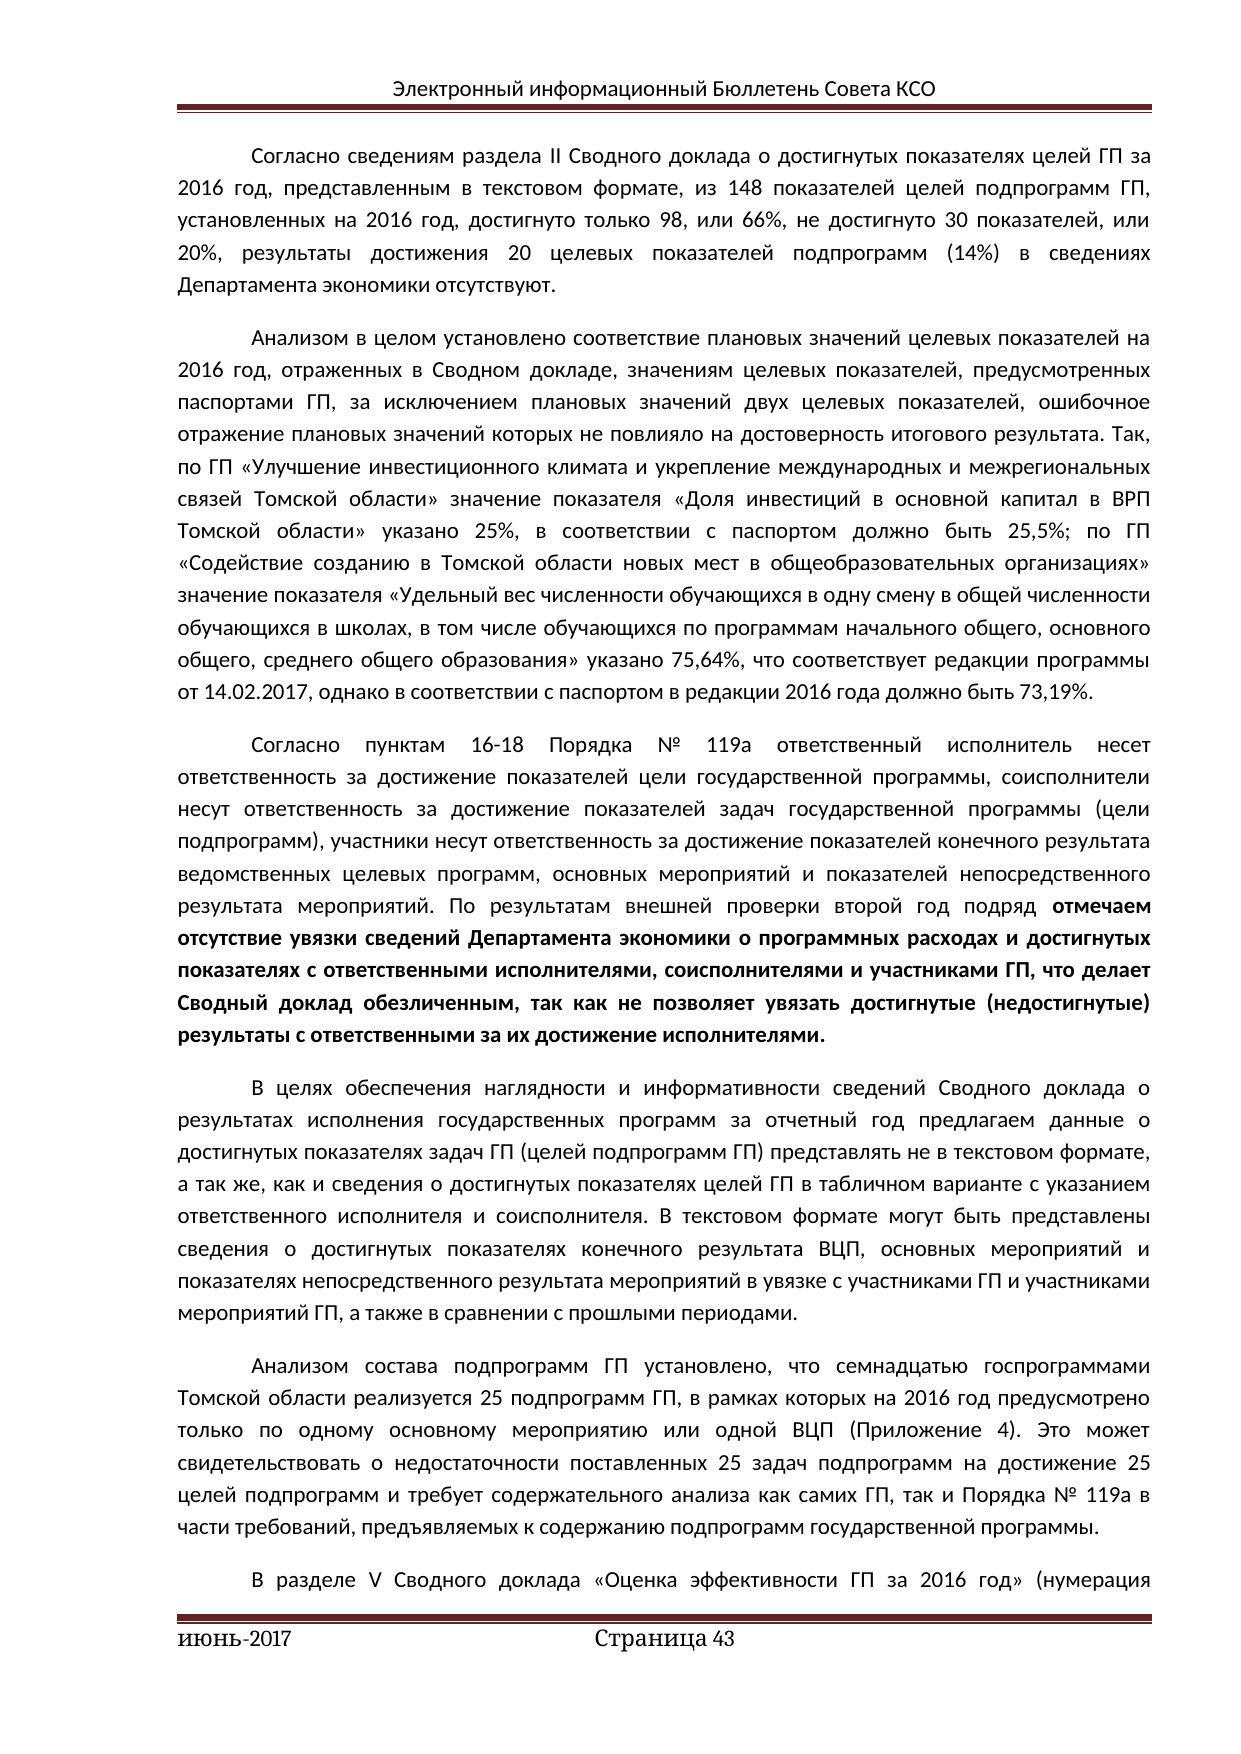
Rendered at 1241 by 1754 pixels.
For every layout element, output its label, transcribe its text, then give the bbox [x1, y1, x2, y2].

text Анализом в целом установлено соответствие плановых значений целевых показателей на 2016 год, отраженных в Сводном докладе, значениям целевых показателей, предусмотренных паспортами ГП, за исключением плановых значений двух целевых показателей, ошибочное отражение плановых значений которых не повлияло на достоверность итогового результата. Так, по ГП «Улучшение инвестиционного климата и укрепление международных и межрегиональных связей Томской области» значение показателя «Доля инвестиций в основной капитал в ВРП Томской области» указано 25%, в соответствии с паспортом должно быть 25,5%; по ГП «Содействие созданию в Томской области новых мест в общеобразовательных организациях» значение показателя «Удельный вес численности обучающихся в одну смену в общей численности обучающихся в школах, в том числе обучающихся по программам начального общего, основного общего, среднего общего образования» указано 75,64%, что соответствует редакции программы от 14.02.2017, однако в соответствии с паспортом в редакции 2016 года должно быть 73,19%. [177, 323, 1152, 705]
text Согласно сведениям раздела II Сводного доклада о достигнутых показателях целей ГП за 2016 год, представленным в текстовом формате, из 148 показателей целей подпрограмм ГП, установленных на 2016 год, достигнуто только 98, или 66%, не достигнуто 30 показателей, или 20%, результаты достижения 20 целевых показателей подпрограмм (14%) в сведениях Департамента экономики отсутствуют. [177, 141, 1152, 298]
text Анализом состава подпрограмм ГП установлено, что семнадцатью госпрограммами Томской области реализуется 25 подпрограмм ГП, в рамках которых на 2016 год предусмотрено только по одному основному мероприятию или одной ВЦП (Приложение 4). Это может свидетельствовать о недостаточности поставленных 25 задач подпрограмм на достижение 25 целей подпрограмм и требует содержательного анализа как самих ГП, так и Порядка № 119а в части требований, предъявляемых к содержанию подпрограмм государственной программы. [177, 1351, 1152, 1540]
text В целях обеспечения наглядности и информативности сведений Сводного доклада о результатах исполнения государственных программ за отчетный год предлагаем данные о достигнутых показателях задач ГП (целей подпрограмм ГП) представлять не в текстовом формате, а так же, как и сведения о достигнутых показателях целей ГП в табличном варианте с указанием ответственного исполнителя и соисполнителя. В текстовом формате могут быть представлены сведения о достигнутых показателях конечного результата ВЦП, основных мероприятий и показателях непосредственного результата мероприятий в увязке с участниками ГП и участниками мероприятий ГП, а также в сравнении с прошлыми периодами. [177, 1073, 1152, 1326]
text Согласно пунктам 16-18 Порядка № 119а ответственный исполнитель несет ответственность за достижение показателей цели государственной программы, соисполнители несут ответственность за достижение показателей задач государственной программы (цели подпрограмм), участники несут ответственность за достижение показателей конечного результата ведомственных целевых программ, основных мероприятий и показателей непосредственного результата мероприятий. По результатам внешней проверки второй год подряд отмечаем отсутствие увязки сведений Департамента экономики о программных расходах и достигнутых показателях с ответственными исполнителями, соисполнителями и участниками ГП, что делает Сводный доклад обезличенным, так как не позволяет увязать достигнутые (недостигнутые) результаты с ответственными за их достижение исполнителями. [177, 730, 1152, 1048]
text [177, 1565, 1152, 1593]
